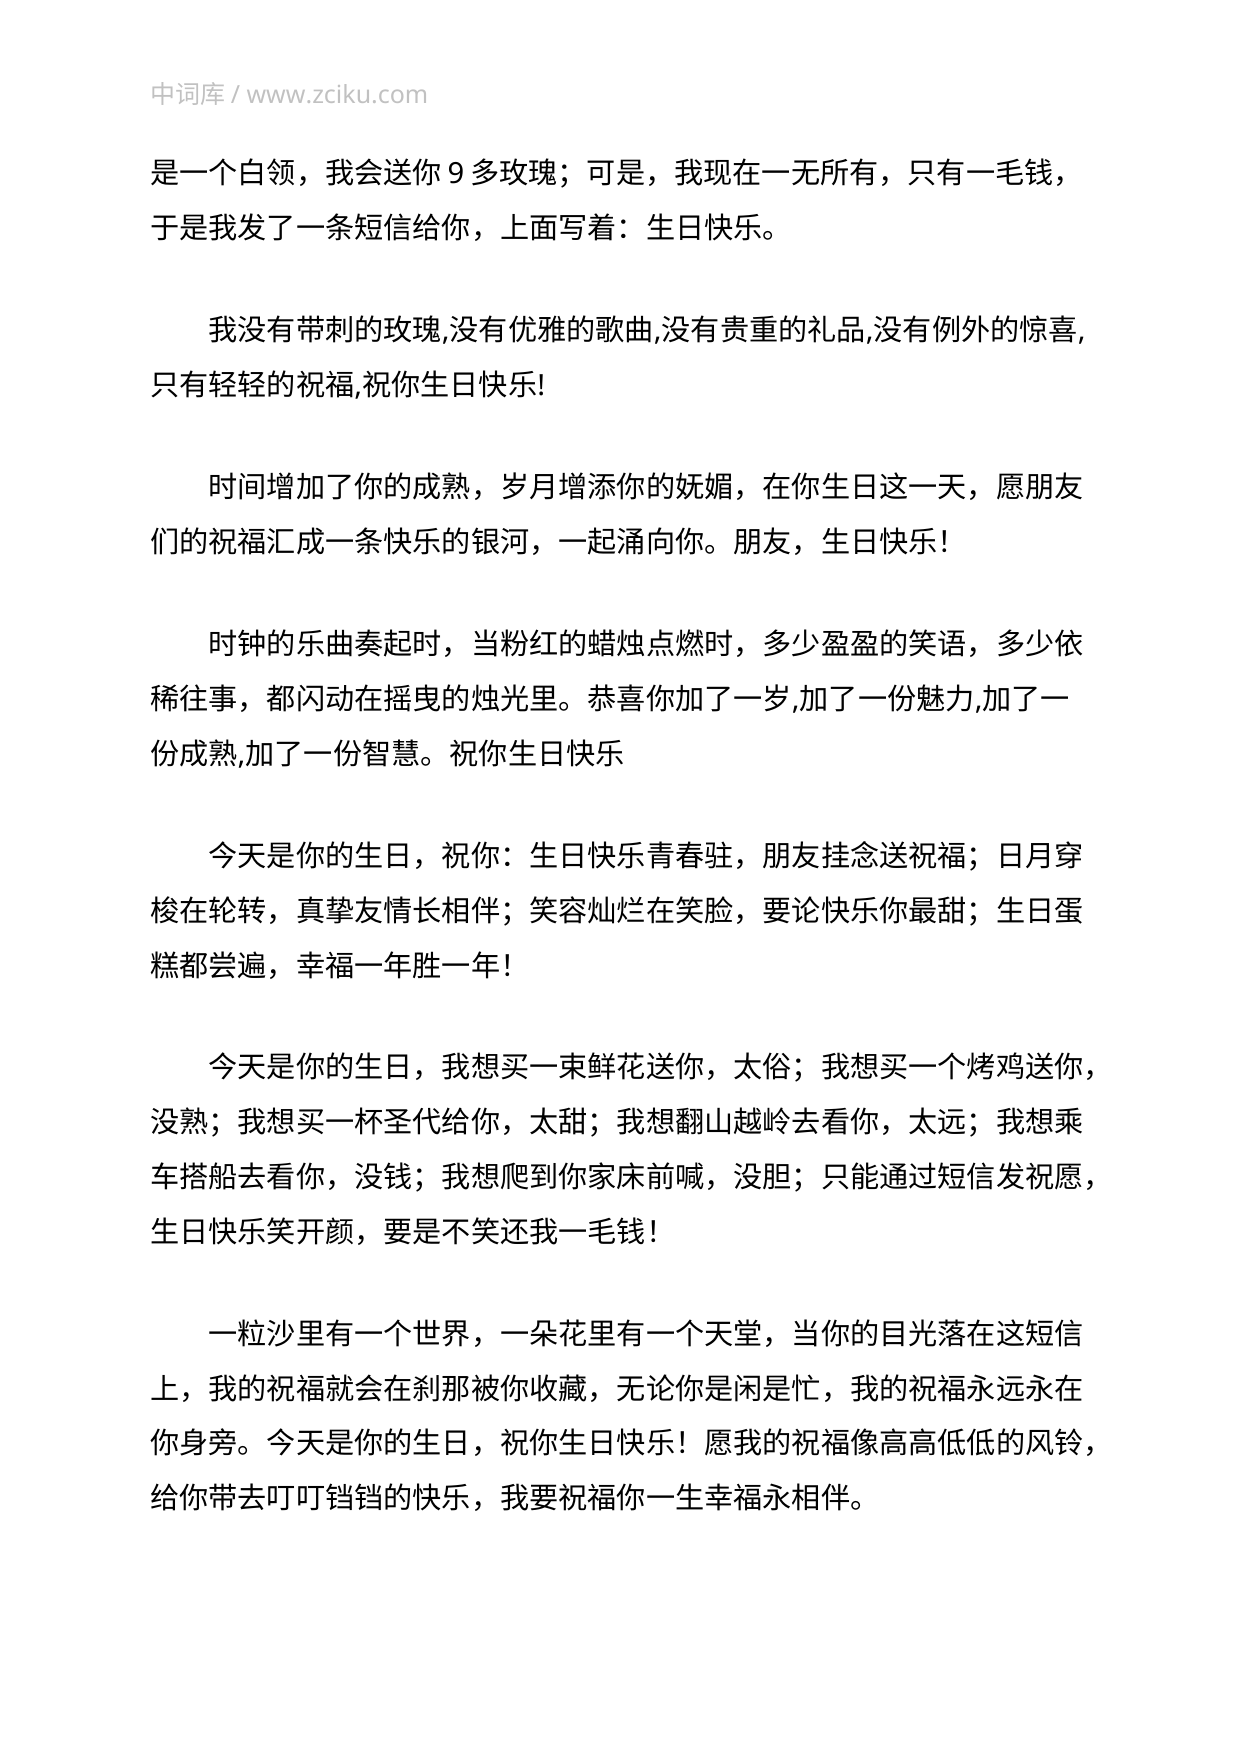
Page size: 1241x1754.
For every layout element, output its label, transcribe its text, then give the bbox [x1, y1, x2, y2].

text 时钟的乐曲奏起时，当粉红的蜡烛点燃时，多少盈盈的笑语，多少依稀往事，都闪动在摇曳的烛光里。恭喜你加了一岁,加了一份魅力,加了一份成熟,加了一份智慧。祝你生日快乐 [150, 620, 1090, 773]
text 一粒沙里有一个世界，一朵花里有一个天堂，当你的目光落在这短信上，我的祝福就会在刹那被你收藏，无论你是闲是忙，我的祝福永远永在你身旁。今天是你的生日，祝你生日快乐！愿我的祝福像高高低低的风铃，给你带去叮叮铛铛的快乐，我要祝福你一生幸福永相伴。 [150, 1310, 1090, 1517]
text 今天是你的生日，我想买一束鲜花送你，太俗；我想买一个烤鸡送你，没熟；我想买一杯圣代给你，太甜；我想翻山越岭去看你，太远；我想乘车搭船去看你，没钱；我想爬到你家床前喊，没胆；只能通过短信发祝愿，生日快乐笑开颜，要是不笑还我一毛钱！ [150, 1044, 1090, 1251]
text 我没有带刺的玫瑰,没有优雅的歌曲,没有贵重的礼品,没有例外的惊喜,只有轻轻的祝福,祝你生日快乐! [150, 307, 1090, 404]
text 时间增加了你的成熟，岁月增添你的妩媚，在你生日这一天，愿朋友们的祝福汇成一条快乐的银河，一起涌向你。朋友，生日快乐！ [150, 464, 1090, 561]
text 今天是你的生日，祝你：生日快乐青春驻，朋友挂念送祝福；日月穿梭在轮转，真挚友情长相伴；笑容灿烂在笑脸，要论快乐你最甜；生日蛋糕都尝遍，幸福一年胜一年！ [150, 832, 1090, 984]
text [150, 150, 1090, 247]
